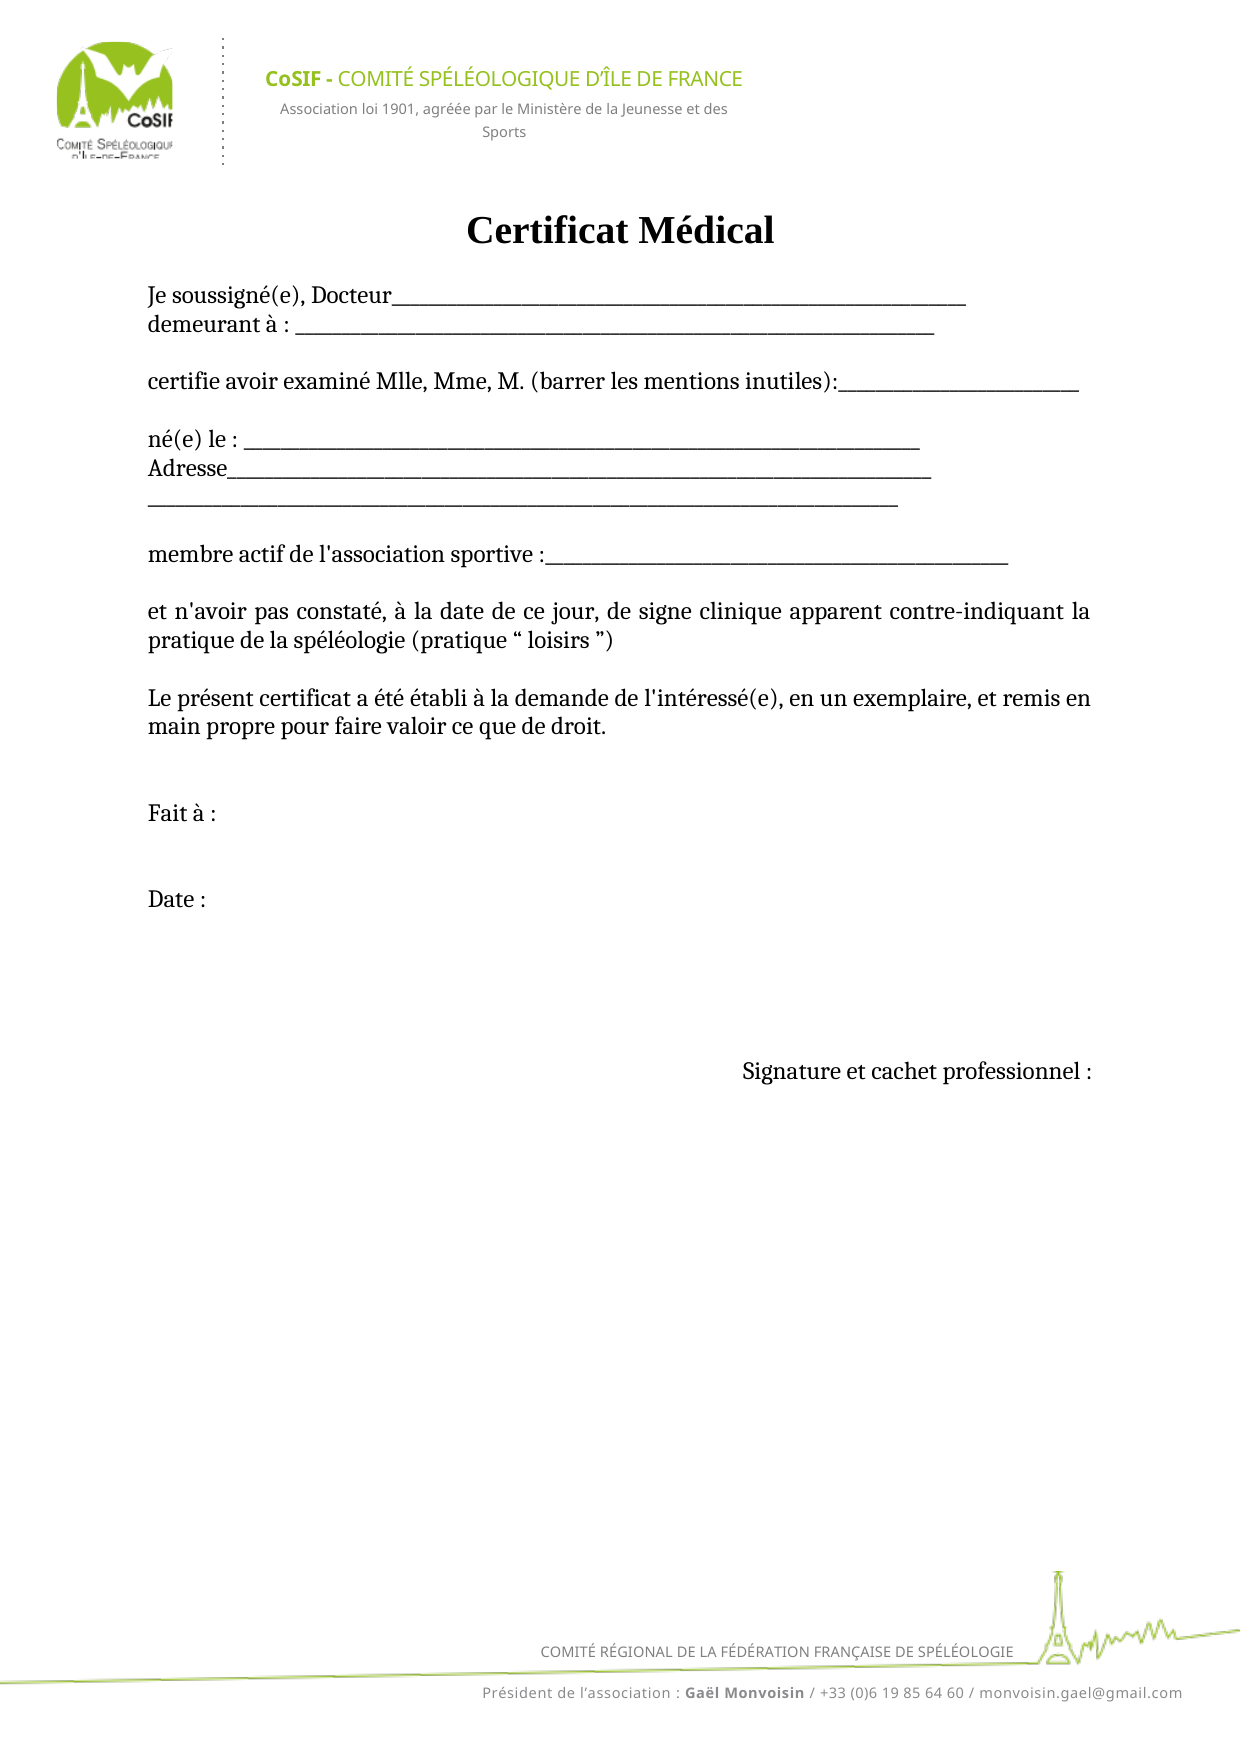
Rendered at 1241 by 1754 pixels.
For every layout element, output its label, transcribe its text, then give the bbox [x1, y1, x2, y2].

text _________________________________________________________________________________ [148, 482, 1107, 511]
text membre actif de l'association sportive :__________________________________________________ [148, 540, 1092, 568]
text demeurant à : _____________________________________________________________________ [148, 310, 1092, 338]
text certifie avoir examiné Mlle, Mme, M. (barrer les mentions inutiles):__________________________ [148, 367, 1092, 396]
text né(e) le : _________________________________________________________________________ [148, 425, 1092, 453]
text Adresse____________________________________________________________________________ [148, 453, 1092, 482]
text Fait à : [148, 798, 1092, 827]
text Signature et cachet professionnel : [148, 1057, 1092, 1086]
subtitle Certificat Médical [148, 207, 1092, 252]
text Je soussigné(e), Docteur______________________________________________________________ [148, 281, 1092, 310]
text Date : [148, 885, 1092, 913]
text et n'avoir pas constaté, à la date de ce jour, de signe clinique apparent contre-indiquant la pratique de la spéléologie (pratique “ loisirs ”) [148, 597, 1092, 655]
text Le présent certificat a été établi à la demande de l'intéressé(e), en un exemplaire, et remis en main propre pour faire valoir ce que de droit. [148, 683, 1092, 741]
